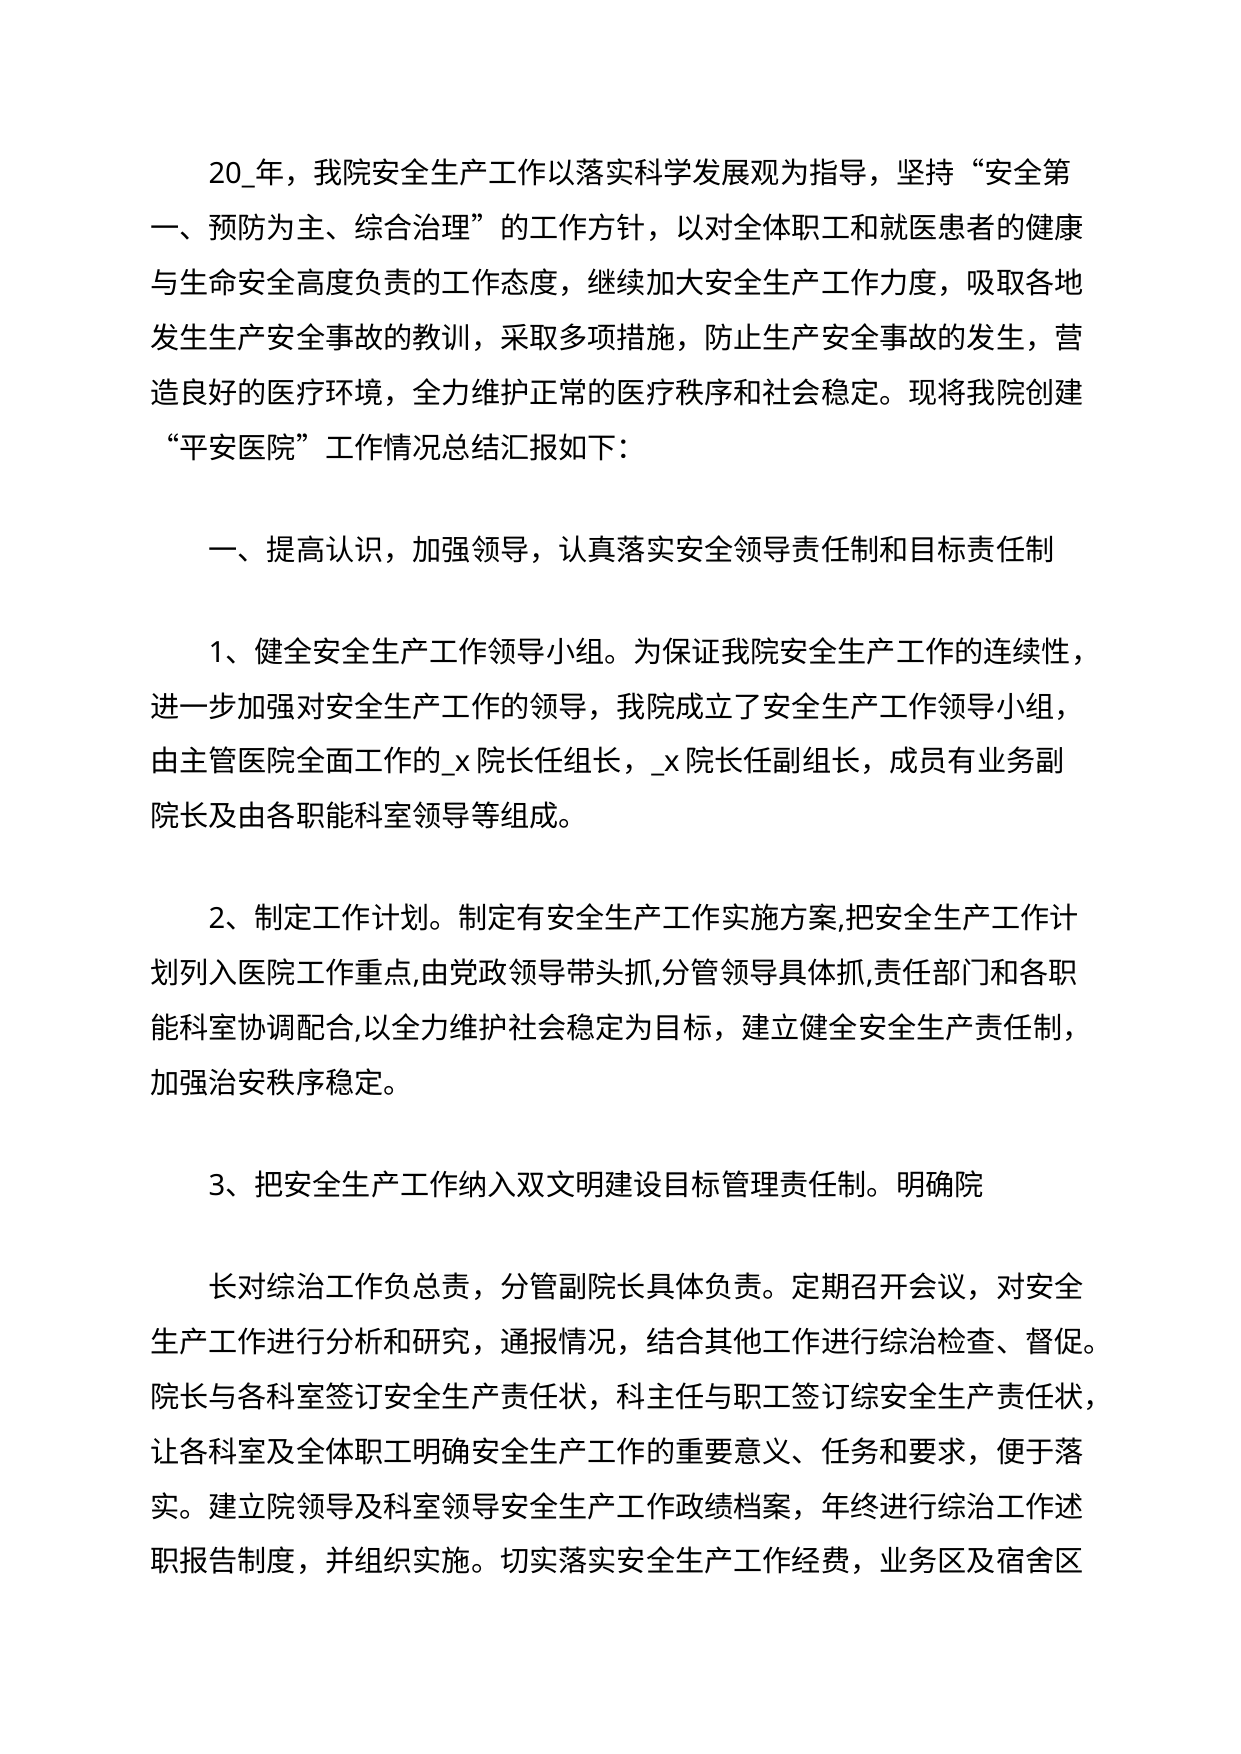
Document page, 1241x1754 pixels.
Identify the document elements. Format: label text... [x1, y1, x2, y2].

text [150, 1263, 1090, 1580]
text 1、健全安全生产工作领导小组。为保证我院安全生产工作的连续性，进一步加强对安全生产工作的领导，我院成立了安全生产工作领导小组，由主管医院全面工作的_x院长任组长，_x院长任副组长，成员有业务副院长及由各职能科室领导等组成。 [150, 628, 1090, 835]
text 2、制定工作计划。制定有安全生产工作实施方案,把安全生产工作计划列入医院工作重点,由党政领导带头抓,分管领导具体抓,责任部门和各职能科室协调配合,以全力维护社会稳定为目标，建立健全安全生产责任制，加强治安秩序稳定。 [150, 895, 1090, 1102]
text 3、把安全生产工作纳入双文明建设目标管理责任制。明确院 [150, 1162, 1090, 1204]
text 一、提高认识，加强领导，认真落实安全领导责任制和目标责任制 [150, 526, 1090, 569]
text 20_年，我院安全生产工作以落实科学发展观为指导，坚持“安全第一、预防为主、综合治理”的工作方针，以对全体职工和就医患者的健康与生命安全高度负责的工作态度，继续加大安全生产工作力度，吸取各地发生生产安全事故的教训，采取多项措施，防止生产安全事故的发生，营造良好的医疗环境，全力维护正常的医疗秩序和社会稳定。现将我院创建“平安医院”工作情况总结汇报如下： [150, 150, 1090, 467]
